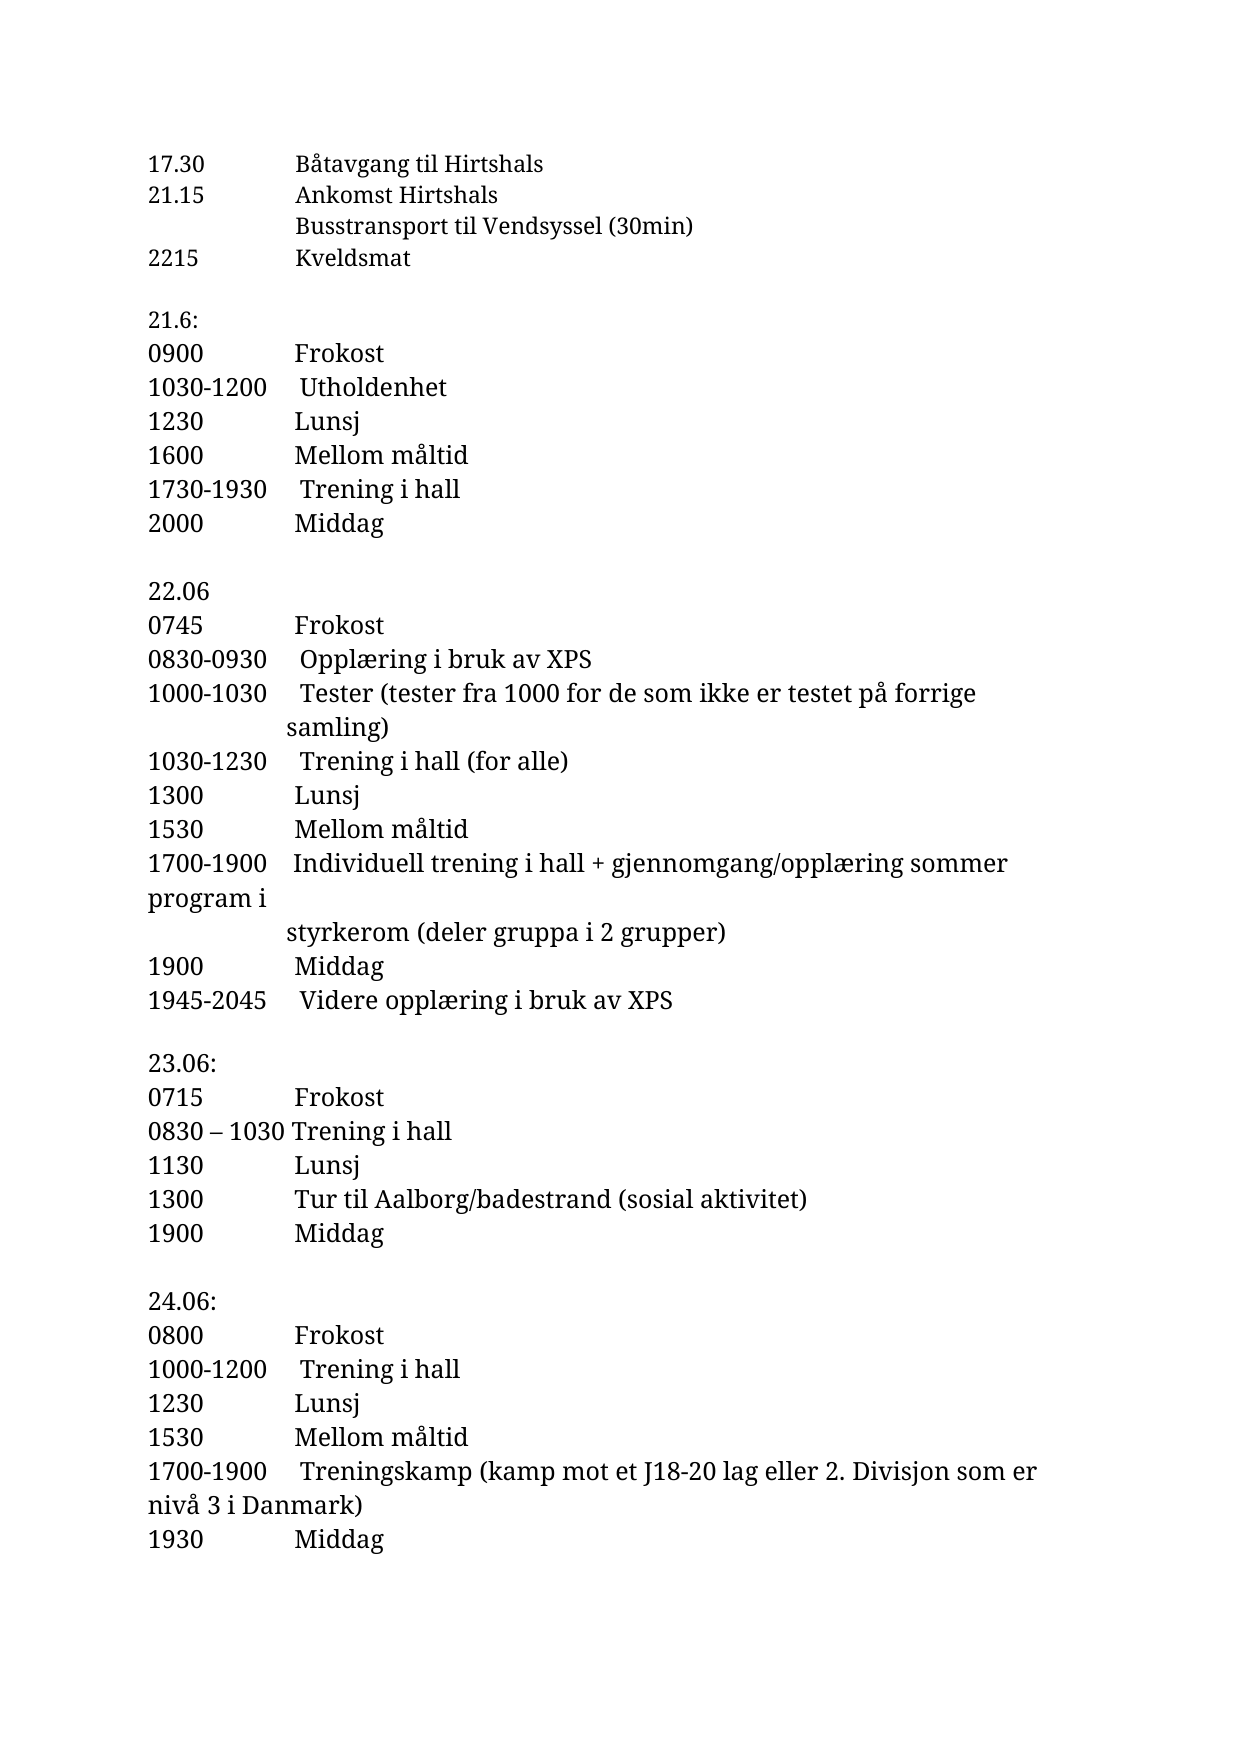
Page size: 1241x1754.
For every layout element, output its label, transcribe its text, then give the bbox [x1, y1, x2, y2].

text styrkerom (deler gruppa i 2 grupper) [148, 914, 1092, 948]
text 1230 Lunsj [148, 403, 1092, 437]
text 1030-1230 Trening i hall (for alle) [148, 744, 1092, 778]
text 0745 Frokost [148, 608, 1092, 642]
text 1930 Middag [148, 1522, 1092, 1556]
text 17.30 Båtavgang til Hirtshals [148, 148, 1092, 179]
text 21.6: [148, 304, 1092, 335]
text 0900 Frokost [148, 335, 1092, 369]
text 1900 Middag [148, 1216, 1092, 1249]
text 1000-1200 Trening i hall [148, 1352, 1092, 1386]
text 1900 Middag [148, 948, 1092, 982]
text 1600 Mellom måltid [148, 437, 1092, 471]
text 0715 Frokost [148, 1079, 1092, 1113]
text 1230 Lunsj [148, 1386, 1092, 1420]
text 1130 Lunsj [148, 1147, 1092, 1181]
text 1530 Mellom måltid [148, 1420, 1092, 1454]
text 1000-1030 Tester (tester fra 1000 for de som ikke er testet på forrige [148, 676, 1092, 710]
text 0800 Frokost [148, 1318, 1092, 1352]
text 1700-1900 Individuell trening i hall + gjennomgang/opplæring sommer program i [148, 846, 1092, 914]
text 0830-0930 Opplæring i bruk av XPS [148, 642, 1092, 676]
text 1730-1930 Trening i hall [148, 471, 1092, 506]
text 24.06: [148, 1284, 1092, 1318]
text 1530 Mellom måltid [148, 812, 1092, 846]
text 2000 Middag [148, 506, 1092, 539]
text Busstransport til Vendsyssel (30min) [148, 210, 1092, 241]
text 1945-2045 Videre opplæring i bruk av XPS [148, 982, 1092, 1016]
text 0830 – 1030 Trening i hall [148, 1113, 1092, 1147]
text 1030-1200 Utholdenhet [148, 369, 1092, 403]
text samling) [148, 710, 1092, 744]
text 23.06: [148, 1045, 1092, 1079]
text 1300 Lunsj [148, 778, 1092, 812]
text 1300 Tur til Aalborg/badestrand (sosial aktivitet) [148, 1181, 1092, 1216]
text 1700-1900 Treningskamp (kamp mot et J18-20 lag eller 2. Divisjon som er nivå 3 i Danmark) [148, 1454, 1092, 1522]
text 2215 Kveldsmat [148, 241, 1092, 273]
text 22.06 [148, 574, 1092, 608]
text 21.15 Ankomst Hirtshals [148, 179, 1092, 210]
